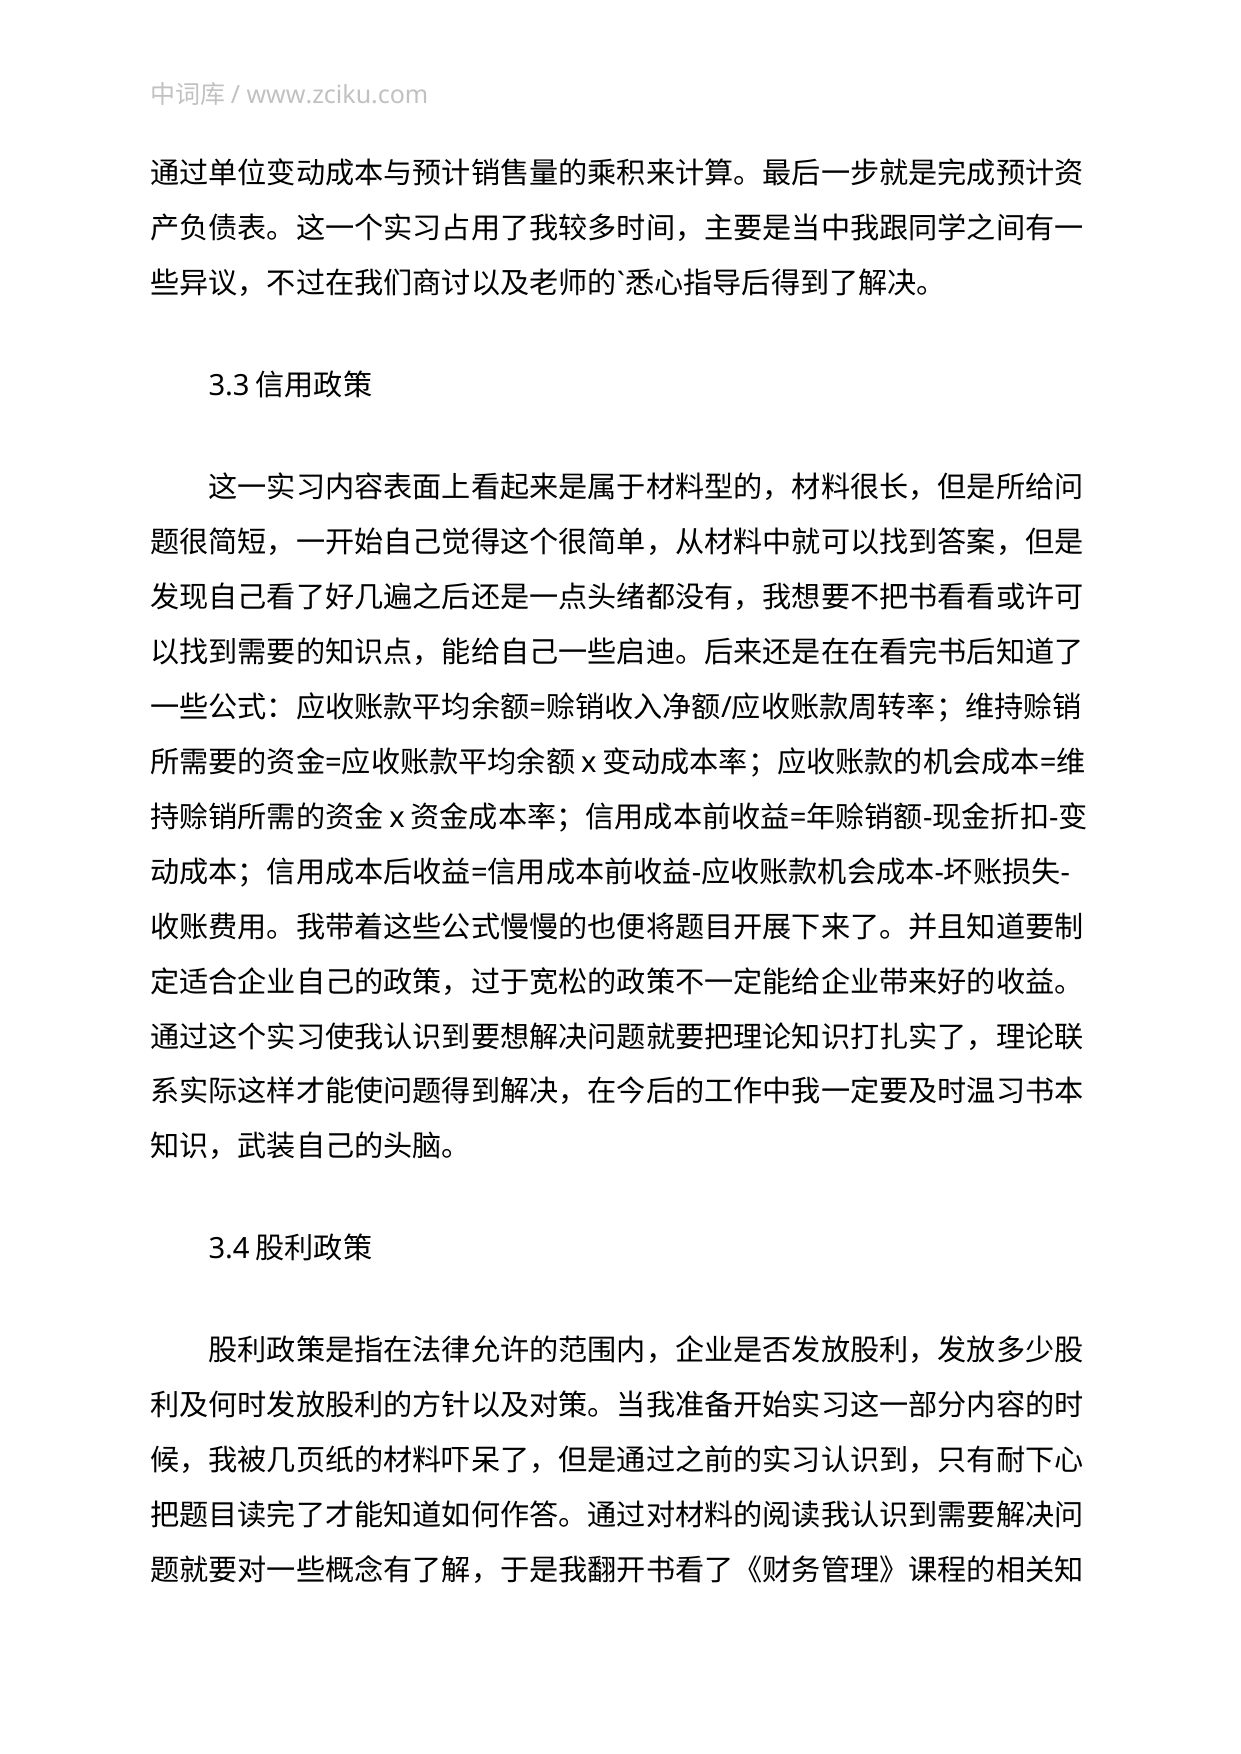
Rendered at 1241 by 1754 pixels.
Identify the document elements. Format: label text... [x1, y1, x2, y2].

text 3.3信用政策 [150, 362, 1090, 404]
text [150, 1327, 1090, 1588]
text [150, 150, 1090, 302]
text 这一实习内容表面上看起来是属于材料型的，材料很长，但是所给问题很简短，一开始自己觉得这个很简单，从材料中就可以找到答案，但是发现自己看了好几遍之后还是一点头绪都没有，我想要不把书看看或许可以找到需要的知识点，能给自己一些启迪。后来还是在在看完书后知道了一些公式：应收账款平均余额=赊销收入净额/应收账款周转率；维持赊销所需要的资金=应收账款平均余额x变动成本率；应收账款的机会成本=维持赊销所需的资金x资金成本率；信用成本前收益=年赊销额-现金折扣-变动成本；信用成本后收益=信用成本前收益-应收账款机会成本-坏账损失-收账费用。我带着这些公式慢慢的也便将题目开展下来了。并且知道要制定适合企业自己的政策，过于宽松的政策不一定能给企业带来好的收益。通过这个实习使我认识到要想解决问题就要把理论知识打扎实了，理论联系实际这样才能使问题得到解决，在今后的工作中我一定要及时温习书本知识，武装自己的头脑。 [150, 464, 1090, 1165]
text 3.4股利政策 [150, 1225, 1090, 1267]
